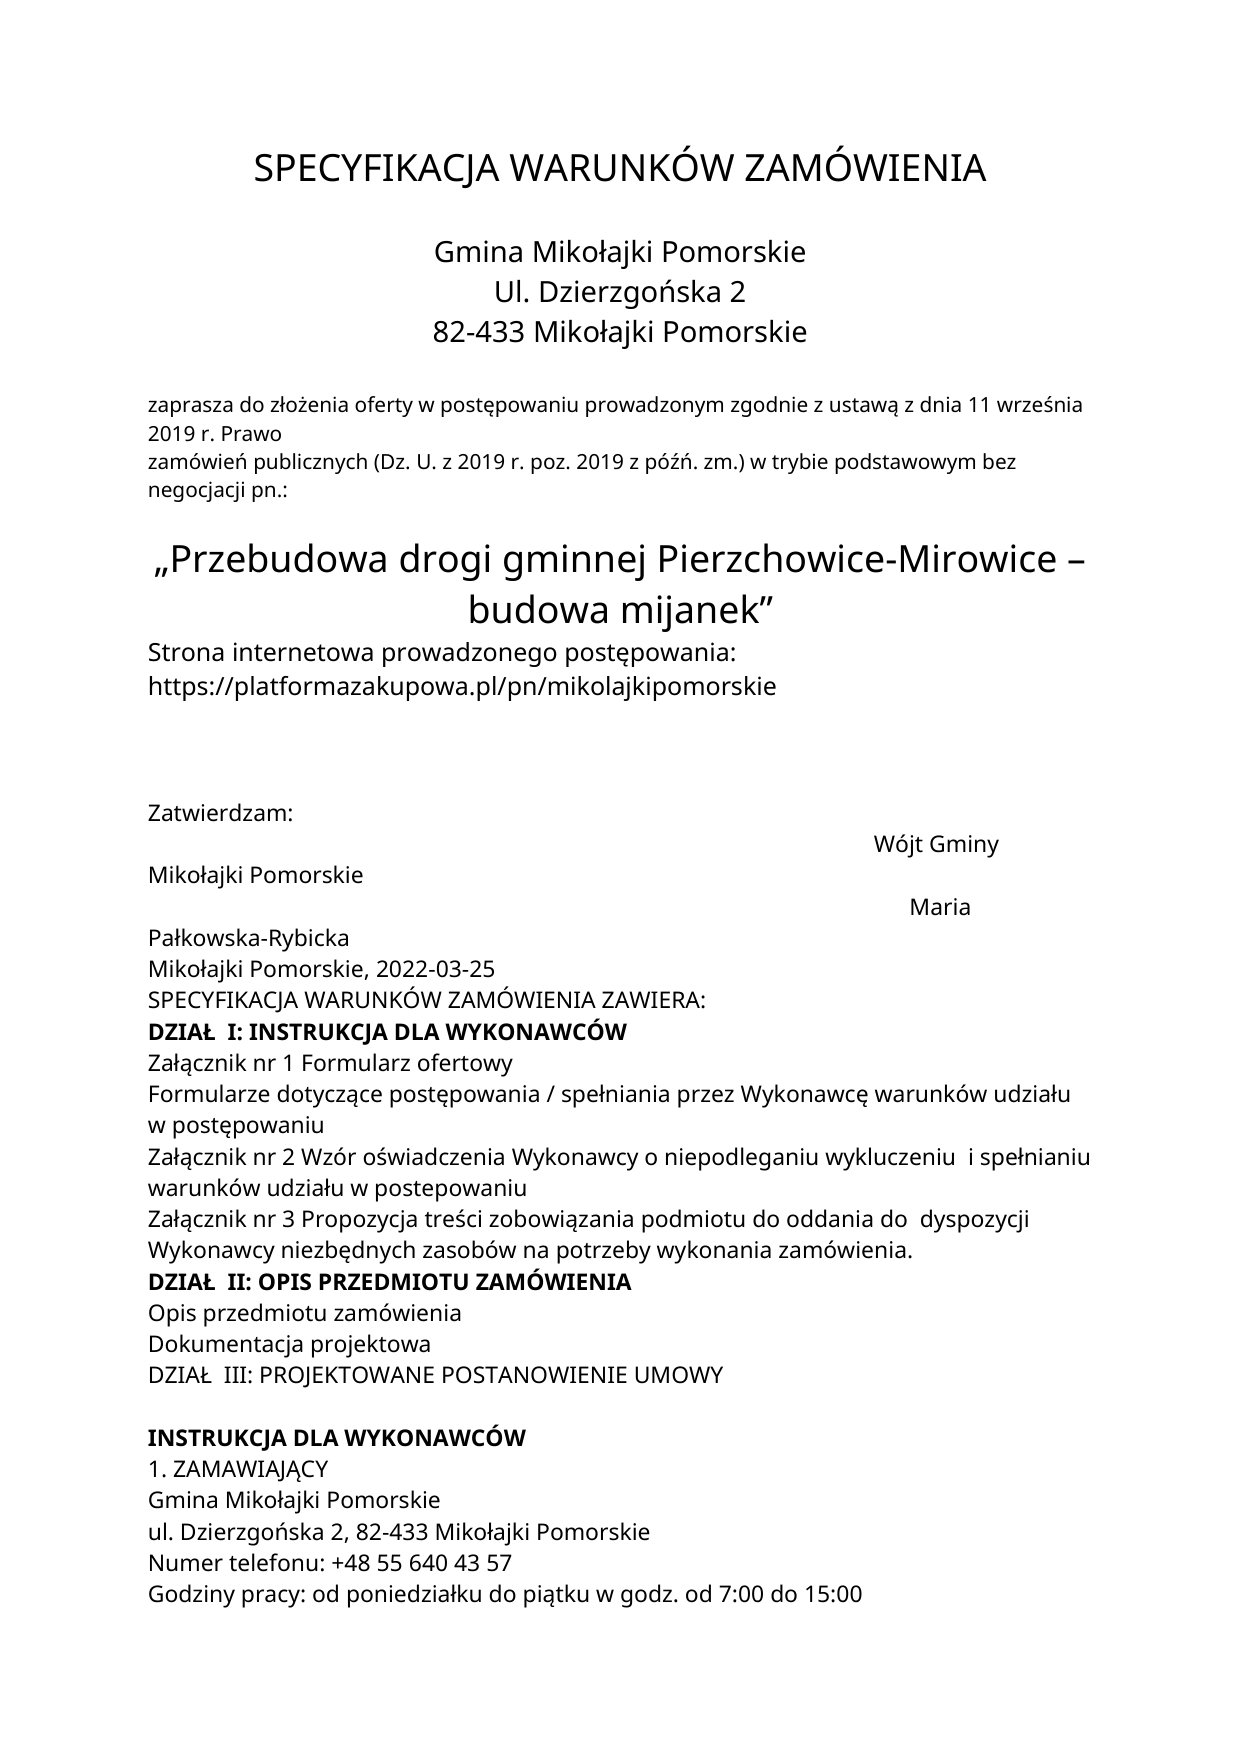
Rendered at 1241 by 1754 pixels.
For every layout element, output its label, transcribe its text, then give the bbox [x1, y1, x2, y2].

text DZIAŁ III: PROJEKTOWANE POSTANOWIENIE UMOWY [148, 1359, 1092, 1391]
text Gmina Mikołajki Pomorskie [148, 232, 1092, 271]
text zaprasza do złożenia oferty w postępowaniu prowadzonym zgodnie z ustawą z dnia 11 września 2019 r. Prawo [148, 390, 1092, 447]
text ul. Dzierzgońska 2, 82-433 Mikołajki Pomorskie [148, 1516, 1092, 1547]
text SPECYFIKACJA WARUNKÓW ZAMÓWIENIA ZAWIERA: [148, 984, 1092, 1016]
text SPECYFIKACJA WARUNKÓW ZAMÓWIENIA [148, 141, 1092, 192]
text Załącznik nr 2 Wzór oświadczenia Wykonawcy o niepodleganiu wykluczeniu i spełnianiu warunków udziału w postepowaniu [148, 1141, 1092, 1203]
text Formularze dotyczące postępowania / spełniania przez Wykonawcę warunków udziału w postępowaniu [148, 1078, 1092, 1141]
text zamówień publicznych (Dz. U. z 2019 r. poz. 2019 z późń. zm.) w trybie podstawowym bez negocjacji pn.: [148, 447, 1092, 504]
text Numer telefonu: +48 55 640 43 57 [148, 1547, 1092, 1578]
text DZIAŁ I: INSTRUKCJA DLA WYKONAWCÓW [148, 1016, 1092, 1047]
text Załącznik nr 3 Propozycja treści zobowiązania podmiotu do oddania do dyspozycji Wykonawcy niezbędnych zasobów na potrzeby wykonania zamówienia. [148, 1203, 1092, 1266]
text Mikołajki Pomorskie, 2022-03-25 [148, 953, 1092, 984]
text Dokumentacja projektowa [148, 1328, 1092, 1359]
text 82-433 Mikołajki Pomorskie [148, 311, 1092, 351]
text Ul. Dzierzgońska 2 [148, 271, 1092, 311]
text Zatwierdzam: [148, 768, 1092, 828]
text Maria Pałkowska-Rybicka [148, 891, 1092, 953]
text „Przebudowa drogi gminnej Pierzchowice-Mirowice – budowa mijanek” [148, 532, 1092, 634]
text Wójt Gminy Mikołajki Pomorskie [148, 828, 1092, 891]
text 1. ZAMAWIAJĄCY [148, 1453, 1092, 1484]
text DZIAŁ II: OPIS PRZEDMIOTU ZAMÓWIENIA [148, 1266, 1092, 1297]
text Godziny pracy: od poniedziałku do piątku w godz. od 7:00 do 15:00 [148, 1578, 1092, 1609]
text Załącznik nr 1 Formularz ofertowy [148, 1047, 1092, 1078]
text Strona internetowa prowadzonego postępowania: https://platformazakupowa.pl/pn/mikolajkipomorskie [148, 634, 1092, 703]
text INSTRUKCJA DLA WYKONAWCÓW [148, 1422, 1092, 1453]
text Opis przedmiotu zamówienia [148, 1297, 1092, 1328]
text Gmina Mikołajki Pomorskie [148, 1484, 1092, 1516]
